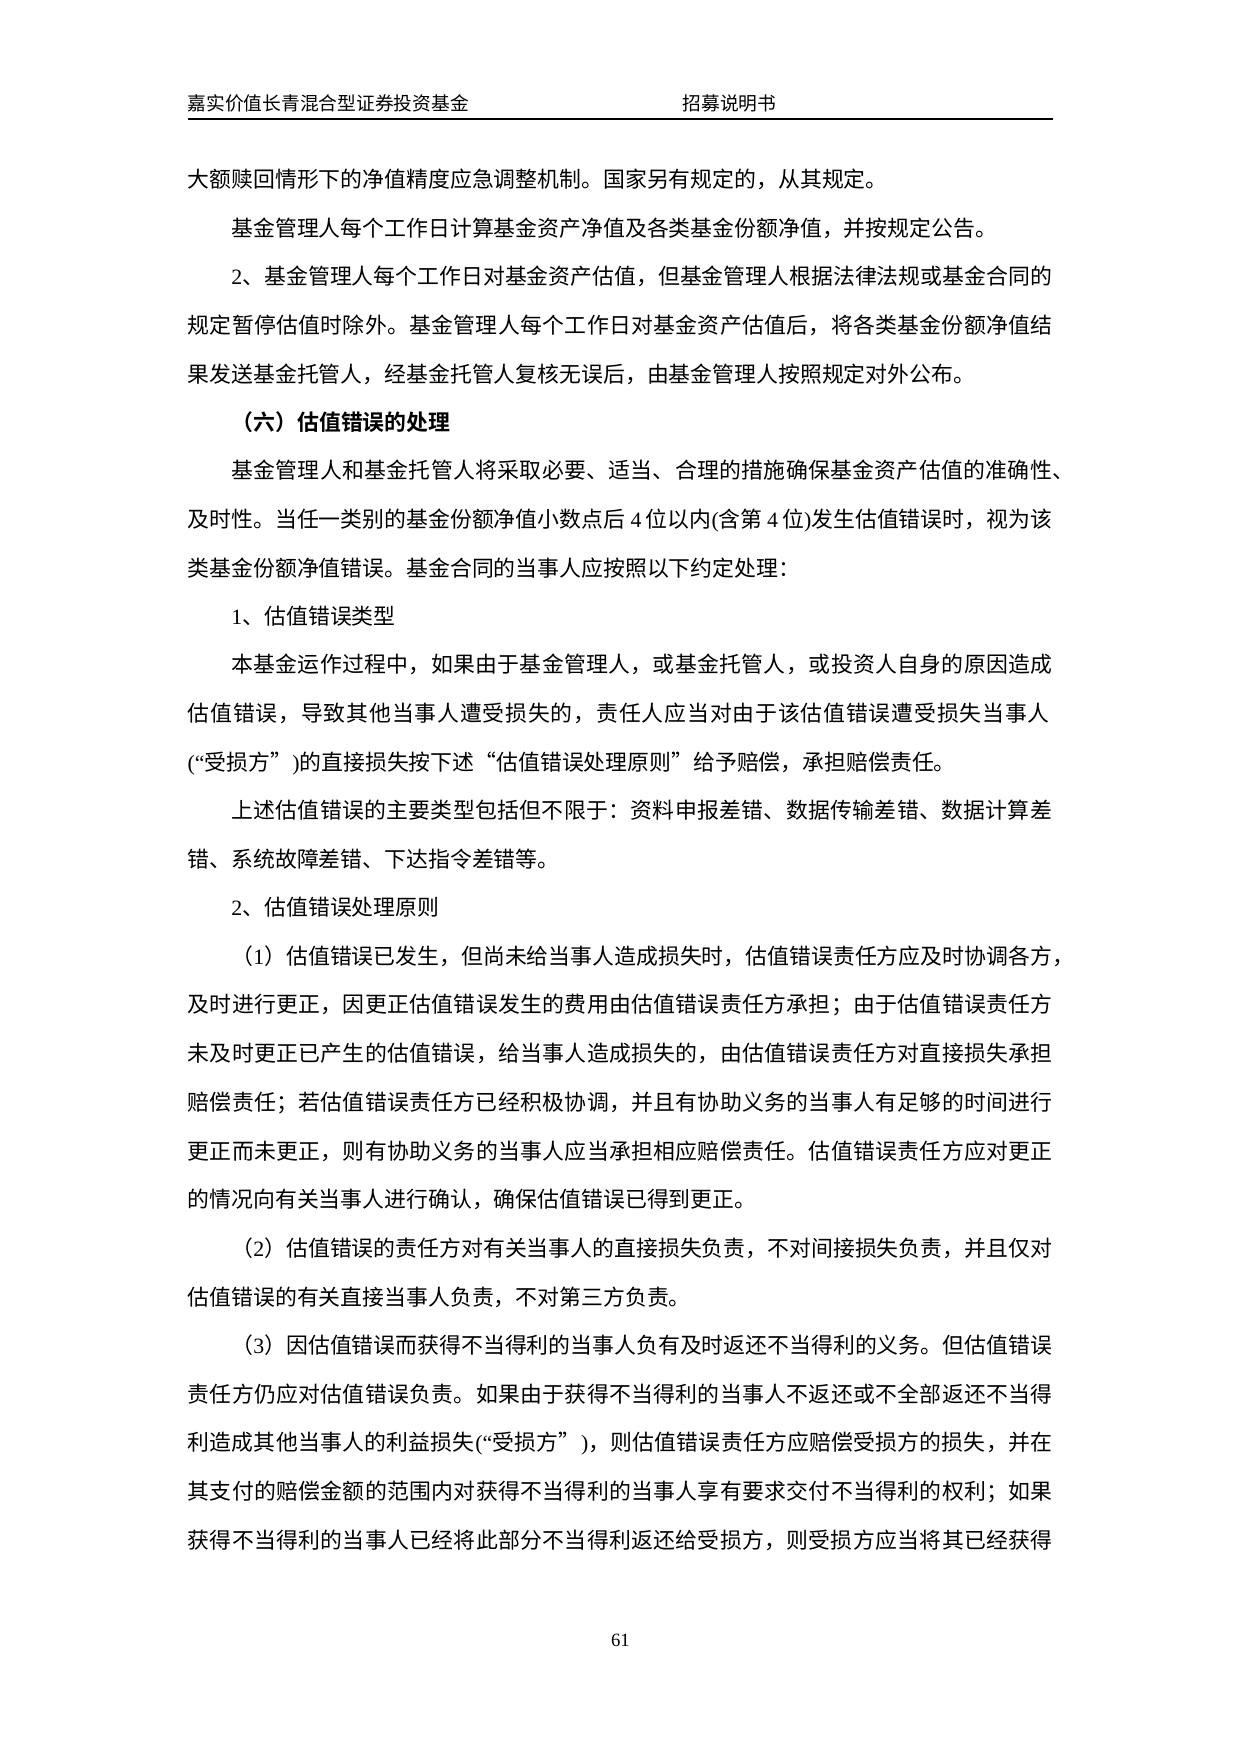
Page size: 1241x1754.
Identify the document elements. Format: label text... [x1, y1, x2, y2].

text 基金管理人和基金托管人将采取必要、适当、合理的措施确保基金资产估值的准确性、及时性。当任一类别的基金份额净值小数点后4位以内(含第4位)发生估值错误时，视为该类基金份额净值错误。基金合同的当事人应按照以下约定处理： [187, 453, 1053, 583]
text 2、估值错误处理原则 [187, 890, 1053, 922]
text 1、估值错误类型 [187, 599, 1053, 631]
text （2）估值错误的责任方对有关当事人的直接损失负责，不对间接损失负责，并且仅对估值错误的有关直接当事人负责，不对第三方负责。 [187, 1230, 1053, 1312]
text 上述估值错误的主要类型包括但不限于：资料申报差错、数据传输差错、数据计算差错、系统故障差错、下达指令差错等。 [187, 793, 1053, 874]
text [187, 162, 1053, 194]
text 2、基金管理人每个工作日对基金资产估值，但基金管理人根据法律法规或基金合同的规定暂停估值时除外。基金管理人每个工作日对基金资产估值后，将各类基金份额净值结果发送基金托管人，经基金托管人复核无误后，由基金管理人按照规定对外公布。 [187, 259, 1053, 389]
text 基金管理人每个工作日计算基金资产净值及各类基金份额净值，并按规定公告。 [187, 210, 1053, 243]
text （六）估值错误的处理 [187, 404, 1053, 437]
text （1）估值错误已发生，但尚未给当事人造成损失时，估值错误责任方应及时协调各方，及时进行更正，因更正估值错误发生的费用由估值错误责任方承担；由于估值错误责任方未及时更正已产生的估值错误，给当事人造成损失的，由估值错误责任方对直接损失承担赔偿责任；若估值错误责任方已经积极协调，并且有协助义务的当事人有足够的时间进行更正而未更正，则有协助义务的当事人应当承担相应赔偿责任。估值错误责任方应对更正的情况向有关当事人进行确认，确保估值错误已得到更正。 [187, 938, 1053, 1214]
text 本基金运作过程中，如果由于基金管理人，或基金托管人，或投资人自身的原因造成估值错误，导致其他当事人遭受损失的，责任人应当对由于该估值错误遭受损失当事人(“受损方”)的直接损失按下述“估值错误处理原则”给予赔偿，承担赔偿责任。 [187, 647, 1053, 777]
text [187, 1327, 1053, 1555]
